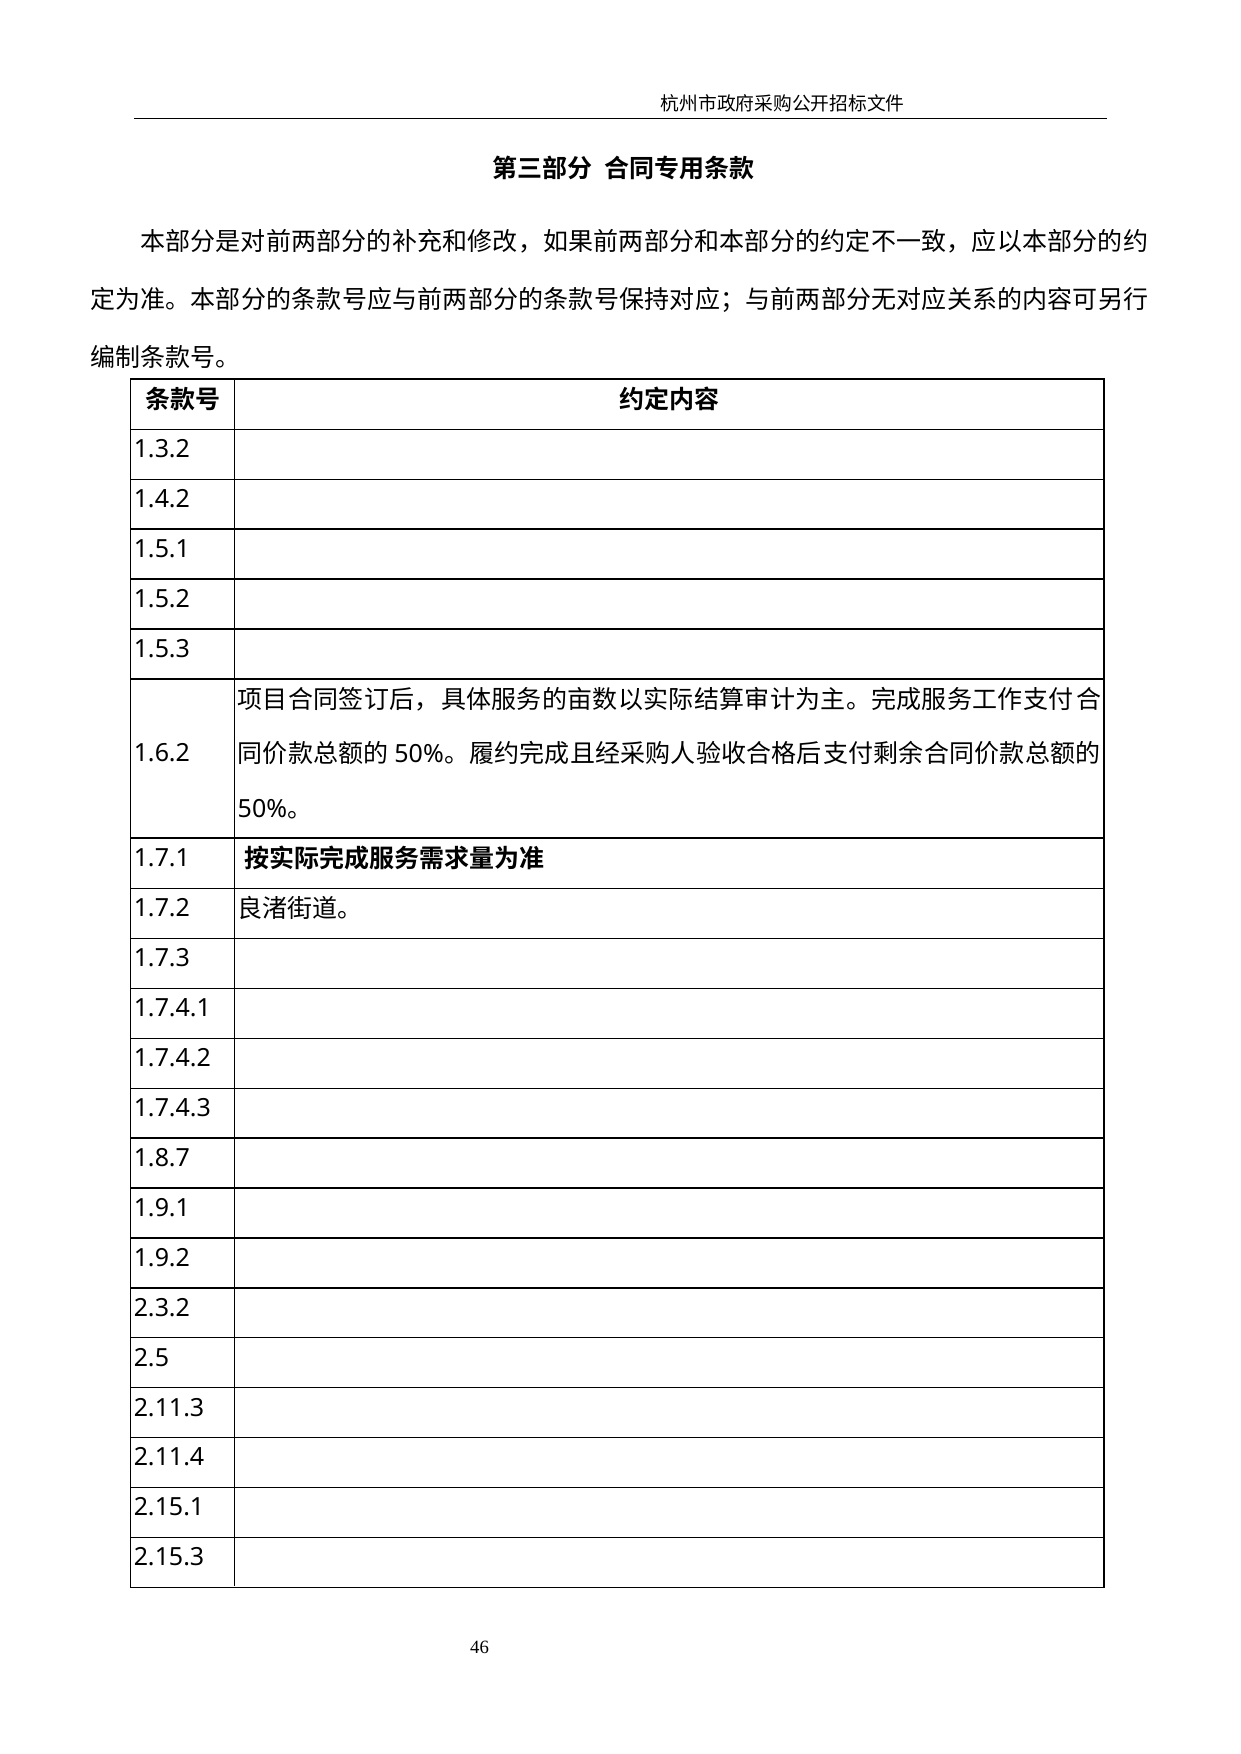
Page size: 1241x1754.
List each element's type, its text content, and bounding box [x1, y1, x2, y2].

table_cell 2.11.3 [131, 1388, 234, 1437]
text 本部分是对前两部分的补充和修改，如果前两部分和本部分的约定不一致，应以本部分的约定为准。本部分的条款号应与前两部分的条款号保持对应；与前两部分无对应关系的内容可另行编制条款号。 [90, 203, 1151, 378]
table_cell [235, 1488, 1103, 1536]
table_cell 1.5.2 [131, 580, 234, 628]
table_cell 项目合同签订后，具体服务的亩数以实际结算审计为主。完成服务工作支付合同价款总额的50%。履约完成且经采购人验收合格后支付剩余合同价款总额的50%。 [235, 680, 1103, 837]
table_cell 1.6.2 [131, 680, 234, 837]
table_cell [235, 939, 1103, 988]
table_cell 1.5.1 [131, 530, 234, 578]
table_cell [235, 1039, 1103, 1087]
table_cell [235, 530, 1103, 578]
table_cell 2.15.3 [131, 1538, 234, 1586]
table_header 条款号 [131, 380, 234, 428]
table_cell 1.7.4.1 [131, 989, 234, 1037]
table_cell [235, 1538, 1103, 1586]
table_cell 1.9.2 [131, 1239, 234, 1287]
table_cell [235, 430, 1103, 478]
table_cell [235, 1239, 1103, 1287]
table_cell 2.5 [131, 1338, 234, 1387]
table_cell 1.7.2 [131, 889, 234, 938]
table_cell 2.11.4 [131, 1438, 234, 1487]
table_cell [235, 1189, 1103, 1237]
table_cell 1.8.7 [131, 1139, 234, 1187]
table_cell [235, 1289, 1103, 1337]
table_cell [235, 1089, 1103, 1137]
table_cell 按实际完成服务需求量为准 [235, 839, 1103, 887]
table_cell 1.7.4.2 [131, 1039, 234, 1087]
table_cell 1.3.2 [131, 430, 234, 478]
table_cell 1.7.4.3 [131, 1089, 234, 1137]
table_cell 1.9.1 [131, 1189, 234, 1237]
table_cell [235, 580, 1103, 628]
table_cell [235, 630, 1103, 678]
table_header 约定内容 [235, 380, 1103, 428]
table_cell 2.15.1 [131, 1488, 234, 1536]
table_cell [235, 1338, 1103, 1387]
text 第三部分 合同专用条款 [133, 149, 1107, 185]
table_cell 1.5.3 [131, 630, 234, 678]
table_cell [235, 1438, 1103, 1487]
table_cell 1.4.2 [131, 480, 234, 528]
table_cell 1.7.3 [131, 939, 234, 988]
table_cell 1.7.1 [131, 839, 234, 887]
table_cell [235, 1139, 1103, 1187]
table_cell 2.3.2 [131, 1289, 234, 1337]
table_cell [235, 480, 1103, 528]
table_cell [235, 989, 1103, 1037]
table_cell 良渚街道。 [235, 889, 1103, 938]
table_cell [235, 1388, 1103, 1437]
